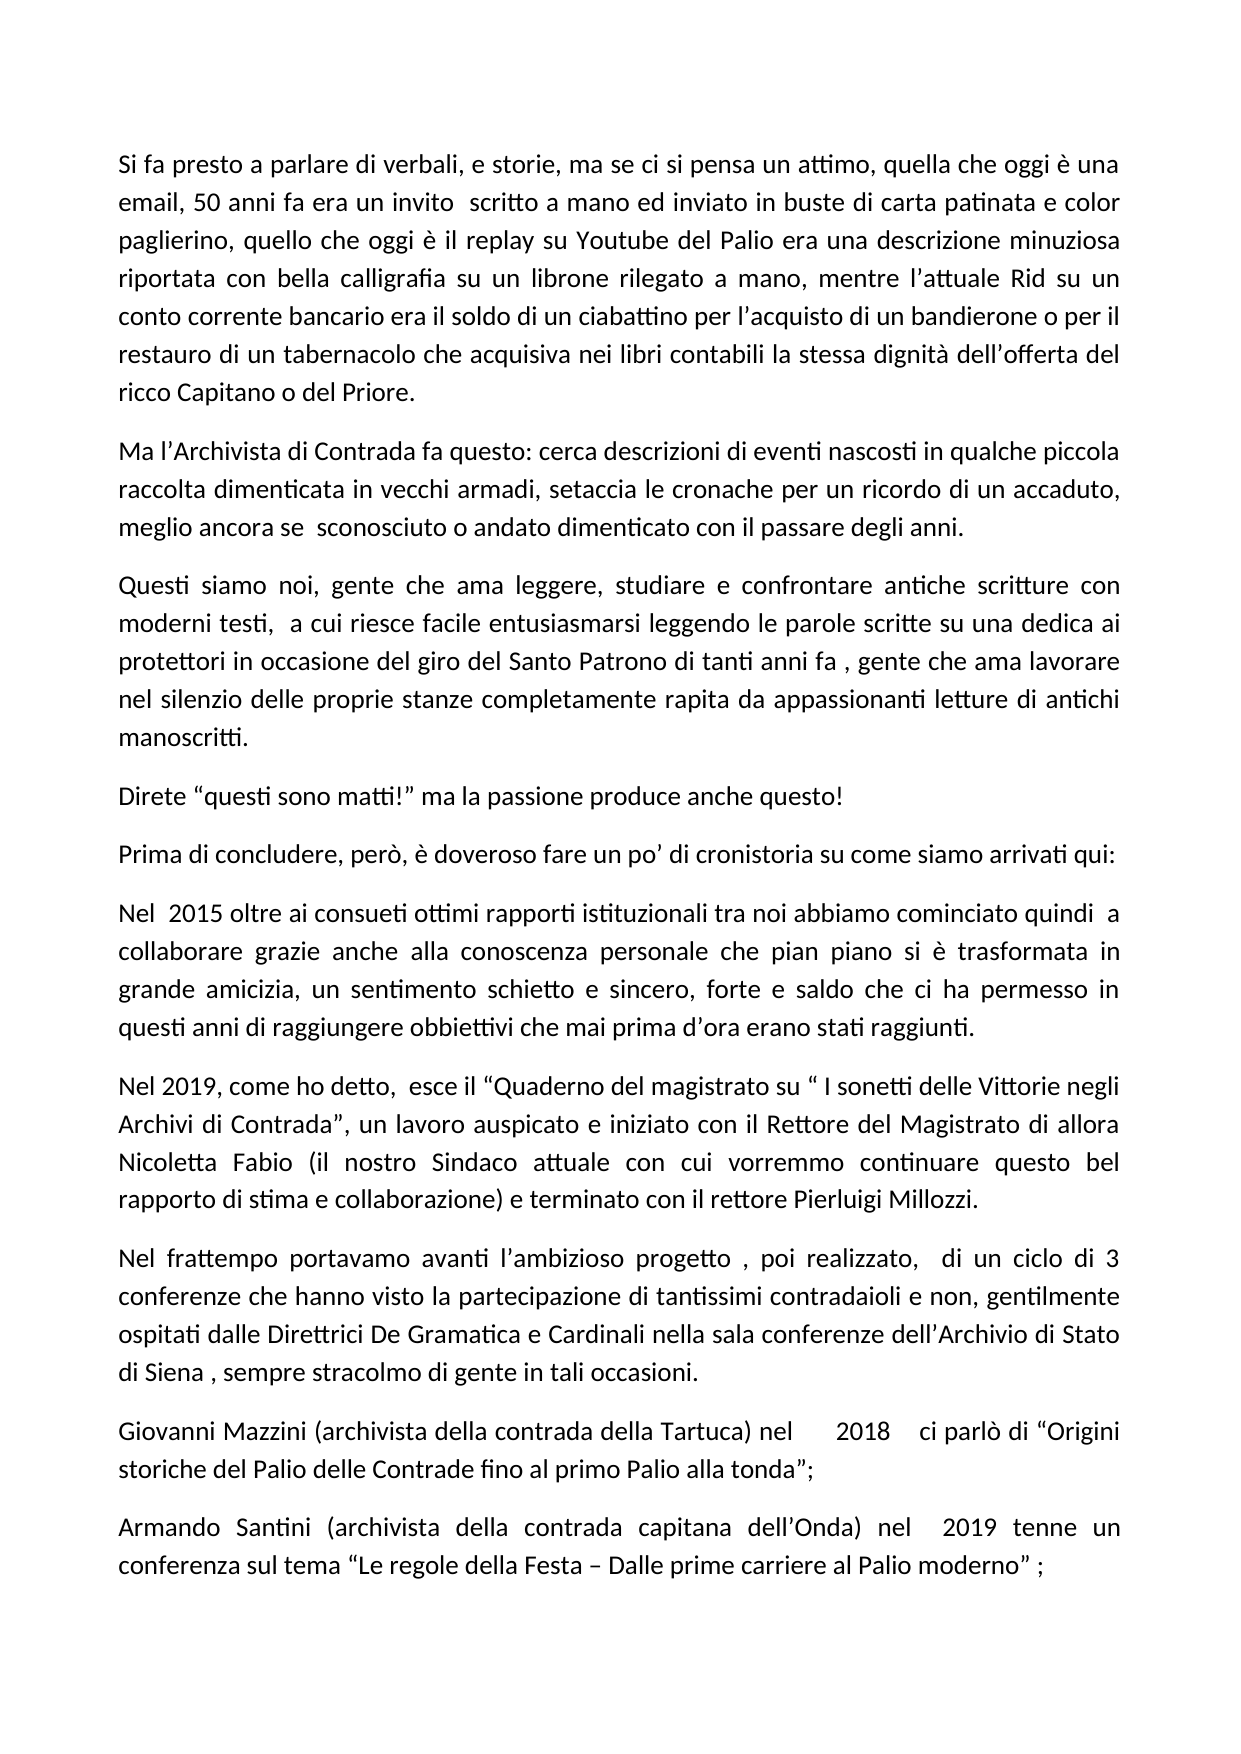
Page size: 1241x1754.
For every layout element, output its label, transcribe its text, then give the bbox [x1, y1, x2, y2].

text Questi siamo noi, gente che ama leggere, studiare e confrontare antiche scritture con moderni testi, a cui riesce facile entusiasmarsi leggendo le parole scritte su una dedica ai protettori in occasione del giro del Santo Patrono di tanti anni fa , gente che ama lavorare nel silenzio delle proprie stanze completamente rapita da appassionanti letture di antichi manoscritti. [118, 568, 1122, 753]
text Ma l’Archivista di Contrada fa questo: cerca descrizioni di eventi nascosti in qualche piccola raccolta dimenticata in vecchi armadi, setaccia le cronache per un ricordo di un accaduto, meglio ancora se sconosciuto o andato dimenticato con il passare degli anni. [118, 434, 1122, 543]
text Si fa presto a parlare di verbali, e storie, ma se ci si pensa un attimo, quella che oggi è una email, 50 anni fa era un invito scritto a mano ed inviato in buste di carta patinata e color paglierino, quello che oggi è il replay su Youtube del Palio era una descrizione minuziosa riportata con bella calligrafia su un librone rilegato a mano, mentre l’attuale Rid su un conto corrente bancario era il soldo di un ciabattino per l’acquisto di un bandierone o per il restauro di un tabernacolo che acquisiva nei libri contabili la stessa dignità dell’offerta del ricco Capitano o del Priore. [118, 148, 1122, 408]
text Prima di concludere, però, è doveroso fare un po’ di cronistoria su come siamo arrivati qui: [118, 838, 1122, 871]
text Nel frattempo portavamo avanti l’ambizioso progetto , poi realizzato, di un ciclo di 3 conferenze che hanno visto la partecipazione di tantissimi contradaioli e non, gentilmente ospitati dalle Direttrici De Gramatica e Cardinali nella sala conferenze dell’Archivio di Stato di Siena , sempre stracolmo di gente in tali occasioni. [118, 1241, 1122, 1388]
text Giovanni Mazzini (archivista della contrada della Tartuca) nel 2018 ci parlò di “Origini storiche del Palio delle Contrade fino al primo Palio alla tonda”; [118, 1414, 1122, 1485]
text Armando Santini (archivista della contrada capitana dell’Onda) nel 2019 tenne un conferenza sul tema “Le regole della Festa – Dalle prime carriere al Palio moderno” ; [118, 1511, 1122, 1581]
text Nel 2015 oltre ai consueti ottimi rapporti istituzionali tra noi abbiamo cominciato quindi a collaborare grazie anche alla conoscenza personale che pian piano si è trasformata in grande amicizia, un sentimento schietto e sincero, forte e saldo che ci ha permesso in questi anni di raggiungere obbiettivi che mai prima d’ora erano stati raggiunti. [118, 896, 1122, 1043]
text Direte “questi sono matti!” ma la passione produce anche questo! [118, 779, 1122, 812]
text Nel 2019, come ho detto, esce il “Quaderno del magistrato su “ I sonetti delle Vittorie negli Archivi di Contrada”, un lavoro auspicato e iniziato con il Rettore del Magistrato di allora Nicoletta Fabio (il nostro Sindaco attuale con cui vorremmo continuare questo bel rapporto di stima e collaborazione) e terminato con il rettore Pierluigi Millozzi. [118, 1069, 1122, 1216]
